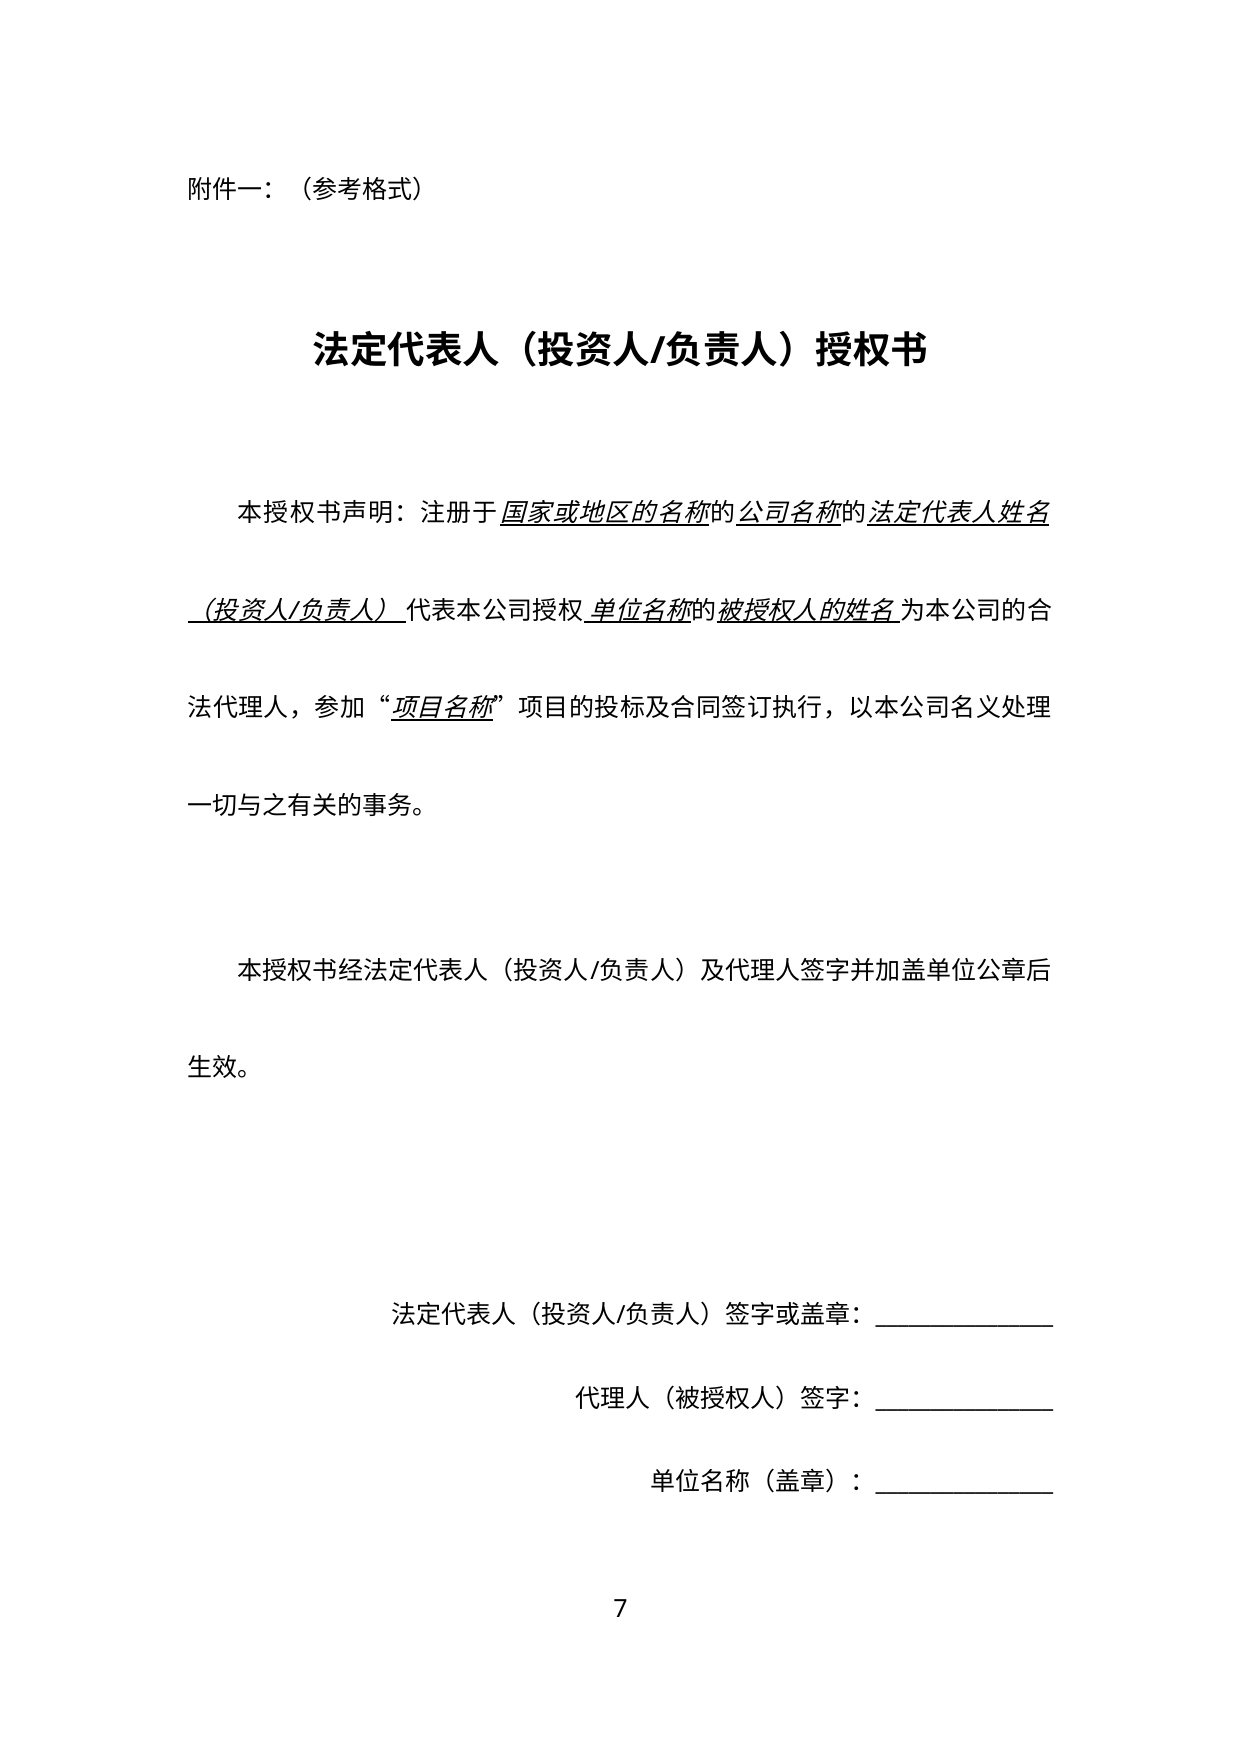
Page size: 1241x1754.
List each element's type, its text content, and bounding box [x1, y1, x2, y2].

text 附件一：（参考格式） [187, 156, 1053, 221]
text 法定代表人（投资人/负责人）签字或盖章：________________ [187, 1281, 1053, 1346]
text 法定代表人（投资人/负责人）授权书 [187, 315, 1053, 380]
text 本授权书经法定代表人（投资人/负责人）及代理人签字并加盖单位公章后生效。 [187, 936, 1053, 1098]
text 本授权书声明：注册于国家或地区的名称的公司名称的法定代表人姓名（投资人/负责人） 代表本公司授权 单位名称的被授权人的姓名 为本公司的合法代理人，参加“项目名称”项目的投标及合同签订执行，以本公司名义处理一切与之有关的事务。 [187, 478, 1053, 836]
text 代理人（被授权人）签字：________________ [187, 1364, 1053, 1429]
text 单位名称（盖章）：________________ [187, 1447, 1053, 1512]
